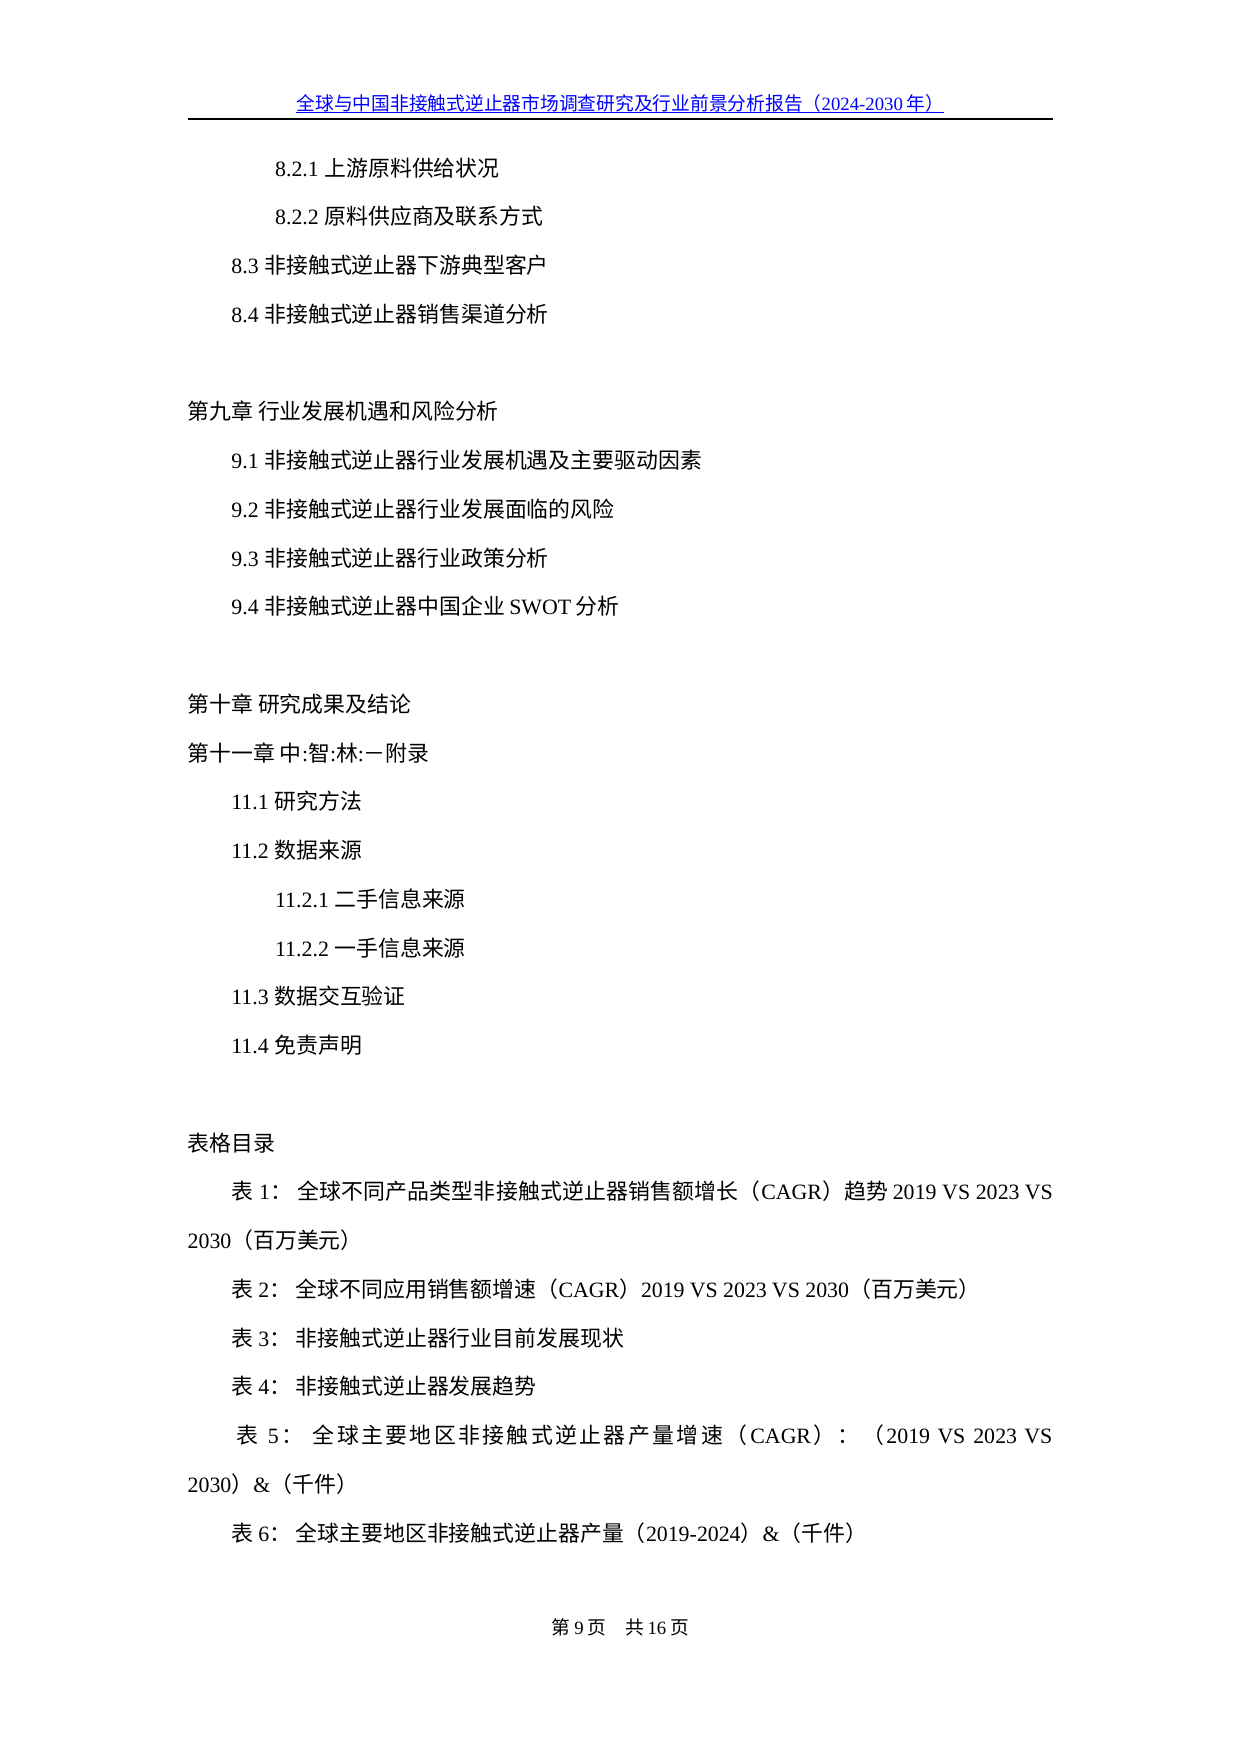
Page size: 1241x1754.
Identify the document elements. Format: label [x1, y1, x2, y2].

text [187, 150, 1053, 1548]
